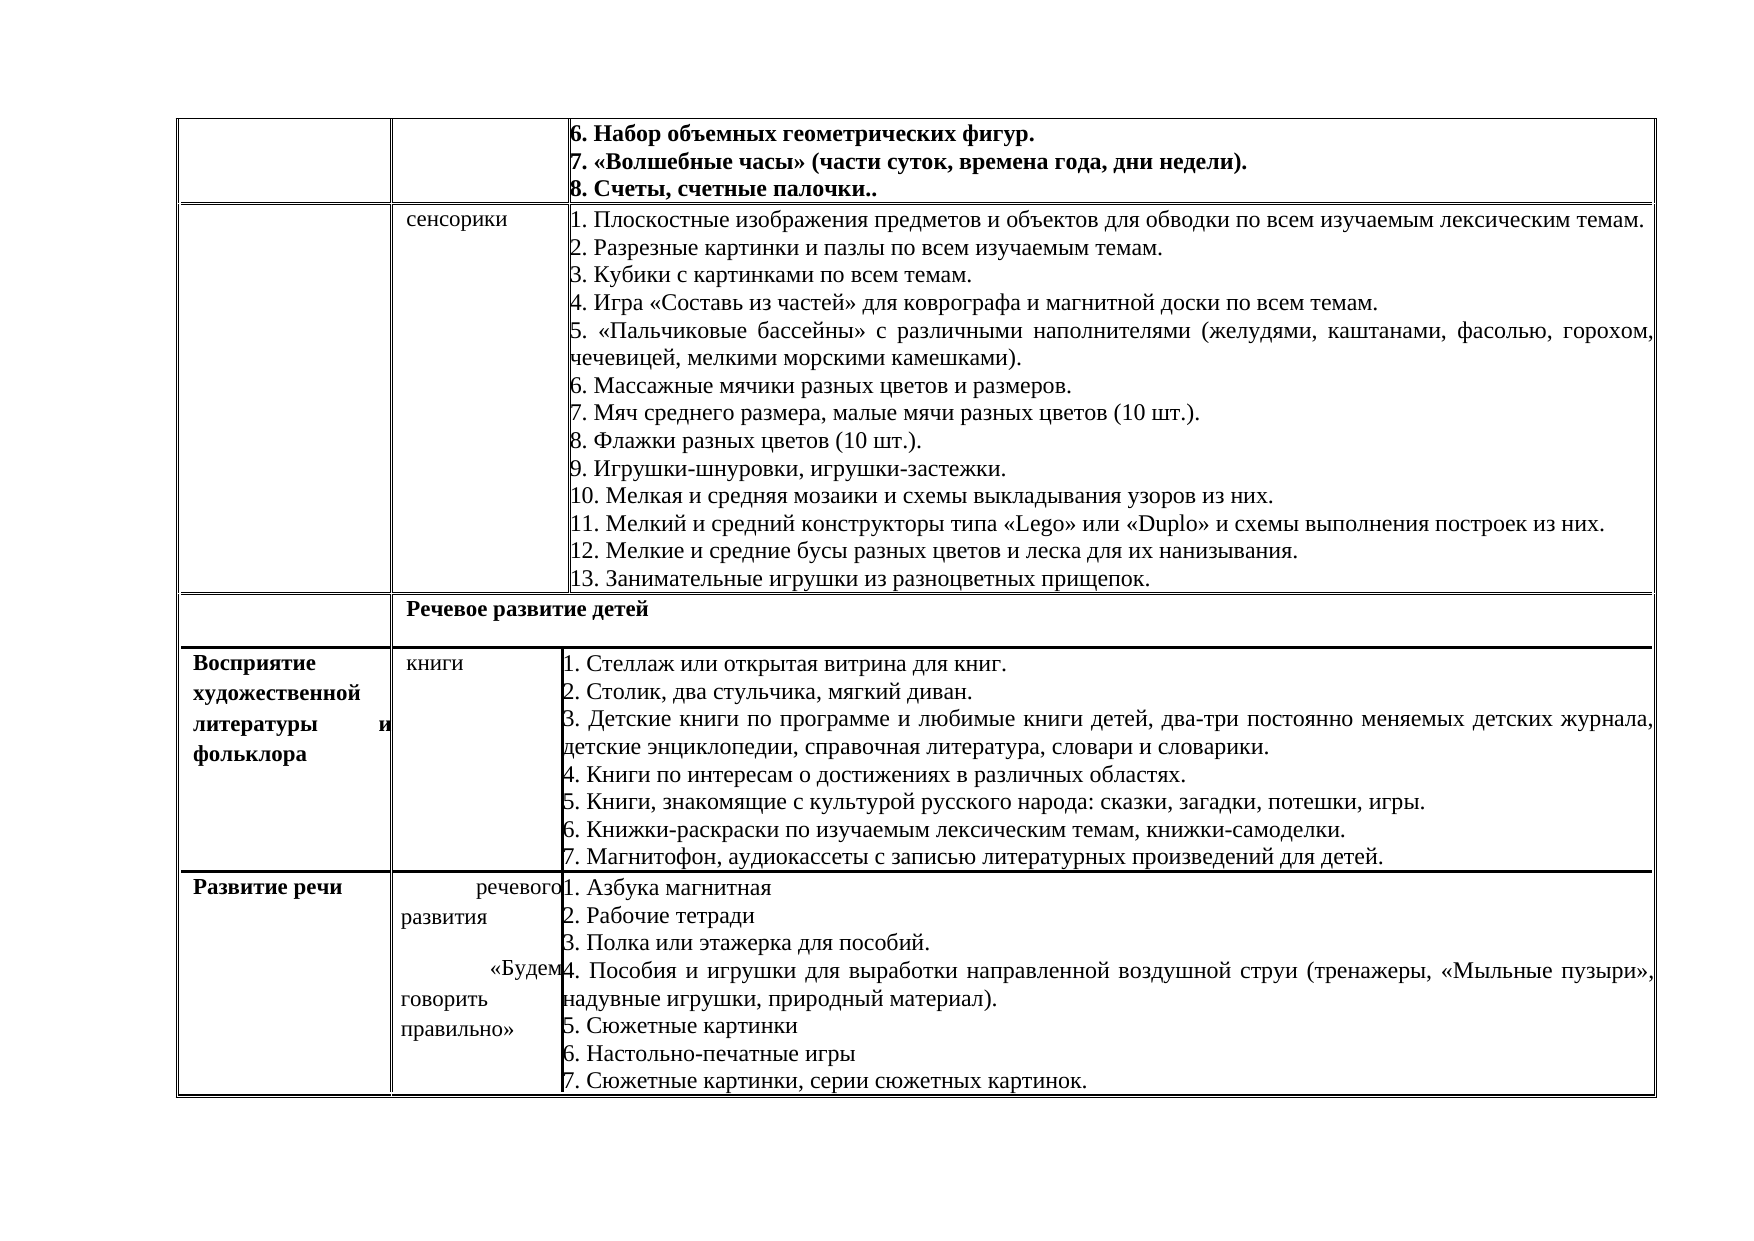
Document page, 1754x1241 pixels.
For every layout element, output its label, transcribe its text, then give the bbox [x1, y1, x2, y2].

table_cell сенсорики [393, 205, 568, 592]
table_cell 1. Стеллаж или открытая витрина для книг. 2. Столик, два стульчика, мягкий диван. 3. Детские книги по программе и любимые книги детей, два-три постоянно меняемых детских журнала, детские энциклопедии, справочная литература, словари и словарики. 4. Книги по интересам о достижениях в различных областях. 5. Книги, знакомящие с культурой русского народа: сказки, загадки, потешки, игры. 6. Книжки-раскраски по изучаемым лексическим темам, книжки-самоделки. 7. Магнитофон, аудиокассеты с записью литературных произведений для детей. [564, 646, 1654, 870]
table_cell [179, 119, 390, 202]
table_cell 1. Плоскостные изображения предметов и объектов для обводки по всем изучаемым лексическим темам. 2. Разрезные картинки и пазлы по всем изучаемым темам. 3. Кубики с картинками по всем темам. 4. Игра «Составь из частей» для коврографа и магнитной доски по всем темам. 5. «Пальчиковые бассейны» с различными наполнителями (желудями, каштанами, фасолью, горохом, чечевицей, мелкими морскими камешками). 6. Массажные мячики разных цветов и размеров. 7. Мяч среднего размера, малые мячи разных цветов (10 шт.). 8. Флажки разных цветов (10 шт.). 9. Игрушки-шнуровки, игрушки-застежки. 10. Мелкая и средняя мозаики и схемы выкладывания узоров из них. 11. Мелкий и средний конструкторы типа «Lego» или «Duplo» и схемы выполнения построек из них. 12. Мелкие и средние бусы разных цветов и леска для их нанизывания. 13. Занимательные игрушки из разноцветных прищепок. [571, 202, 1654, 592]
table_cell книги [393, 649, 561, 870]
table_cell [571, 119, 1654, 202]
table_cell Восприятие художественной литературы и фольклора [179, 646, 390, 870]
table_cell [179, 202, 390, 592]
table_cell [392, 873, 562, 1094]
table_cell Развитие речи [179, 870, 392, 1094]
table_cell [562, 870, 1654, 1094]
table_cell Речевое развитие детей [392, 592, 1655, 646]
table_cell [393, 119, 568, 202]
table_cell [177, 592, 392, 646]
